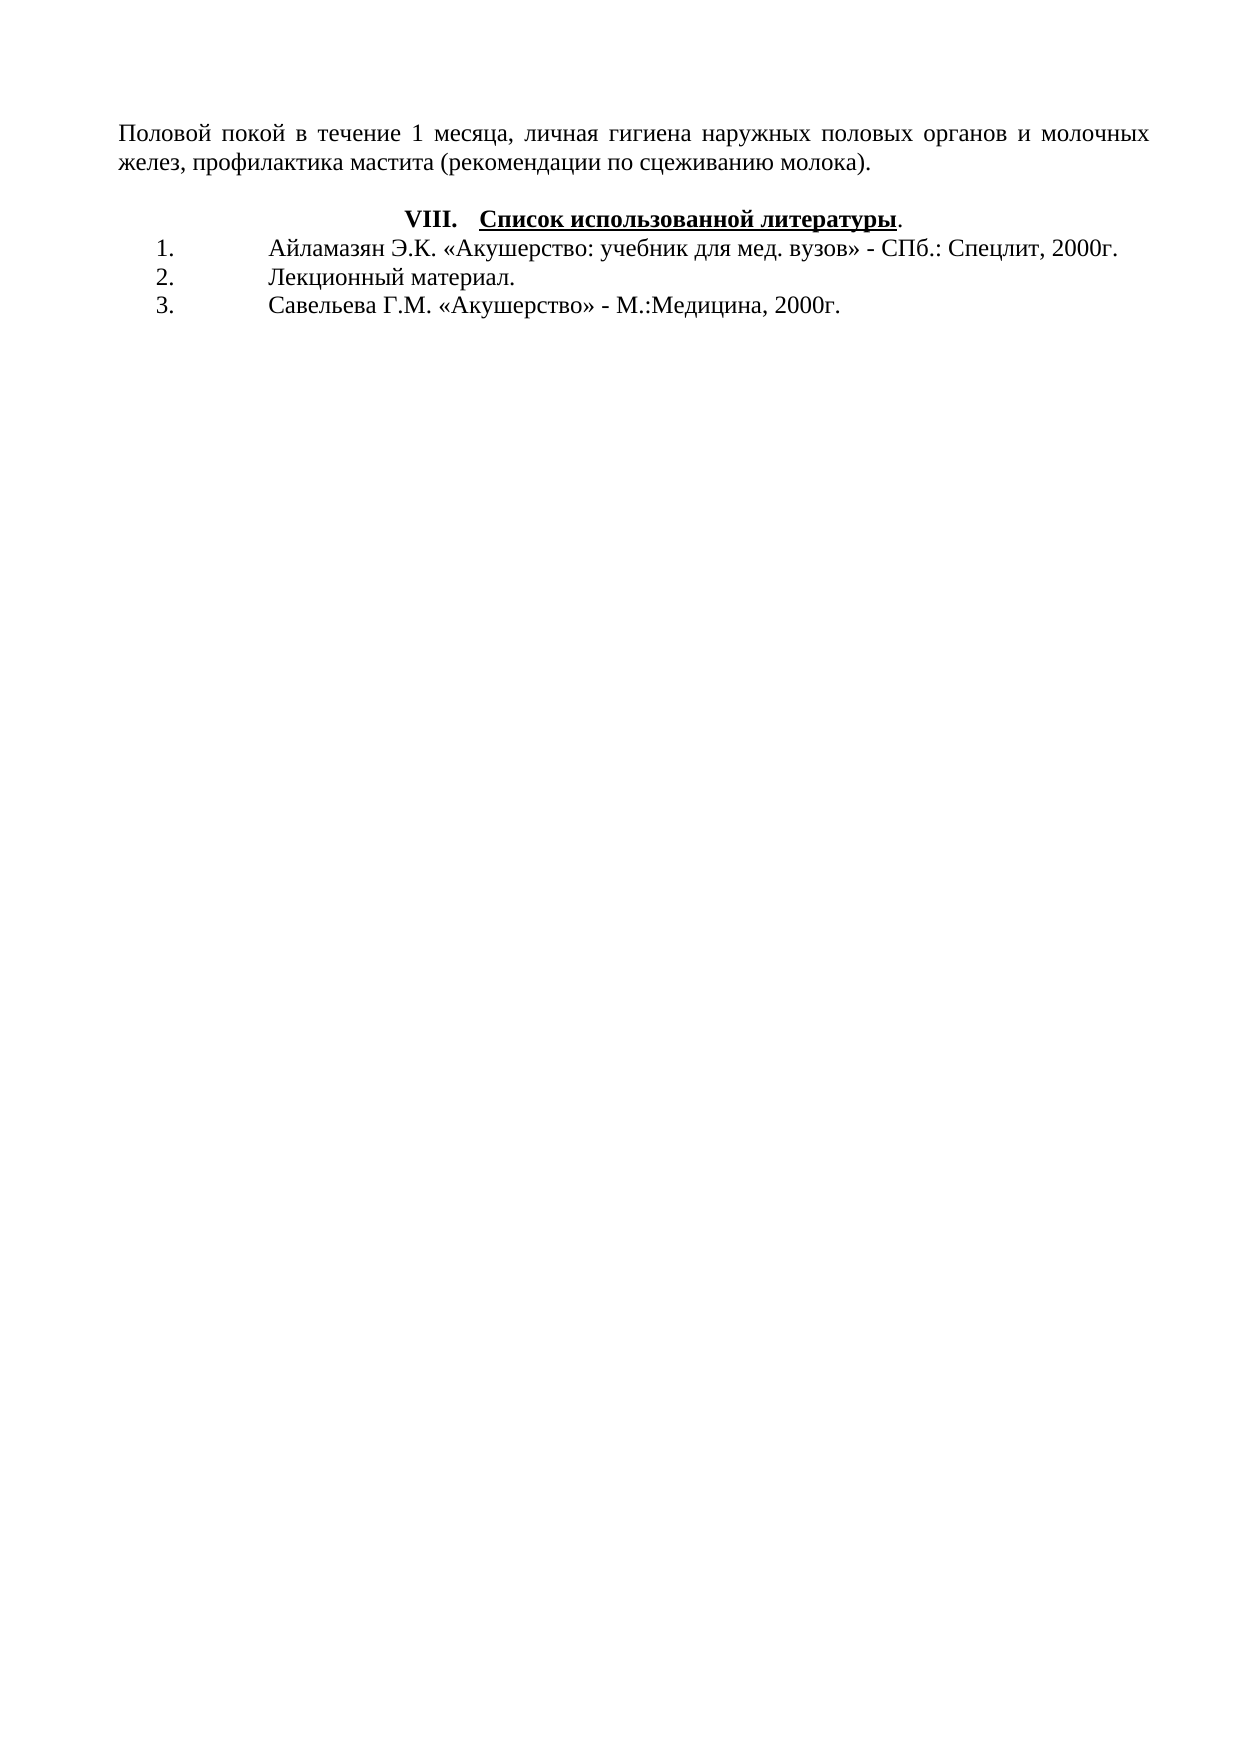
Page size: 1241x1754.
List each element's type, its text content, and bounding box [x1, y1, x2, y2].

subtitle Список использованной литературы. [156, 204, 1152, 233]
list Лекционный материал. [118, 262, 1152, 291]
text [118, 118, 1152, 176]
list Савельева Г.М. «Акушерство» - М.:Медицина, 2000г. [118, 291, 1152, 319]
list Айламазян Э.К. «Акушерство: учебник для мед. вузов» - СПб.: Спецлит, 2000г. [118, 233, 1152, 262]
